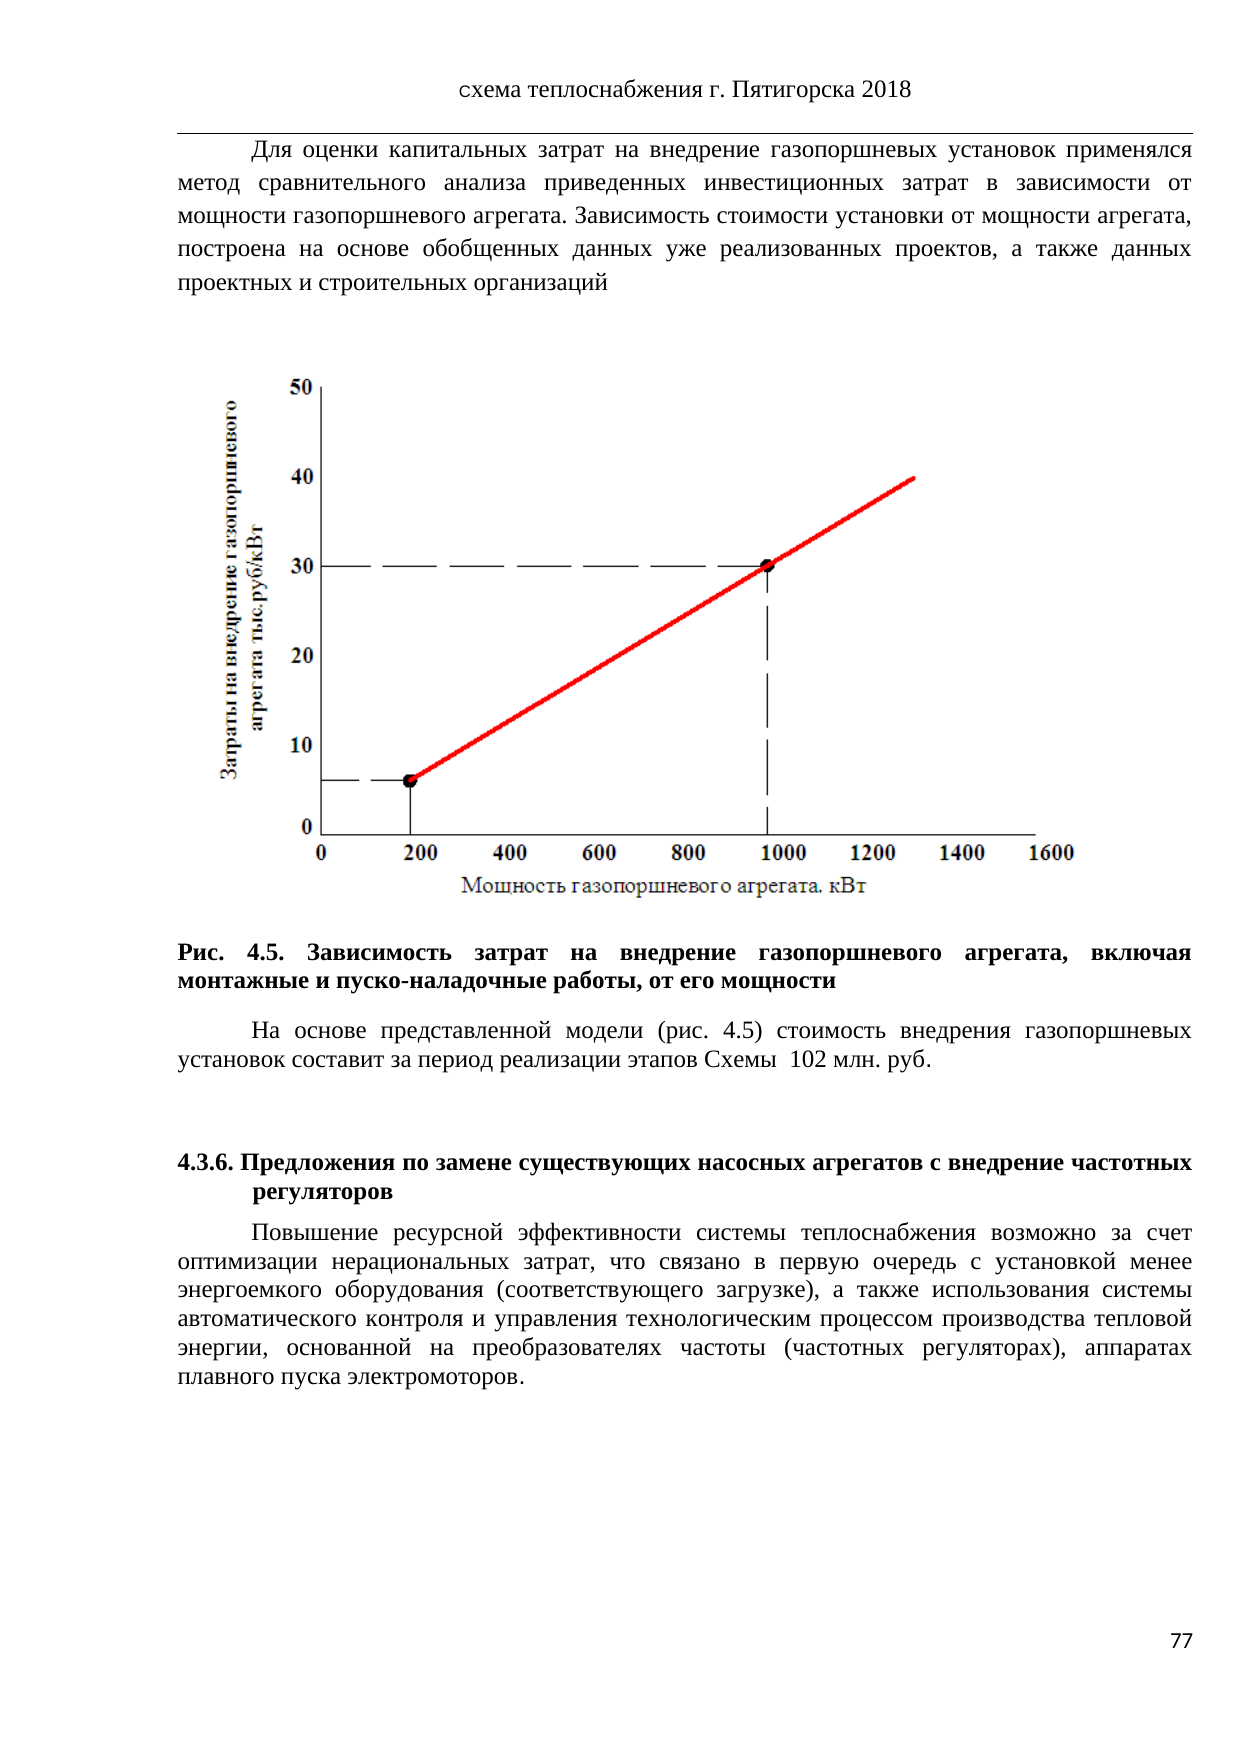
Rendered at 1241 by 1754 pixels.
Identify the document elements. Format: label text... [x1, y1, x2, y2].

picture [177, 357, 1151, 916]
subtitle 4.3.6. Предложения по замене существующих насосных агрегатов с внедрение частотных регуляторов [177, 1147, 1193, 1204]
text Для оценки капитальных затрат на внедрение газопоршневых установок применялся метод сравнительного анализа приведенных инвестиционных затрат в зависимости от мощности газопоршневого агрегата. Зависимость стоимости установки от мощности агрегата, построена на основе обобщенных данных уже реализованных проектов, а также данных проектных и строительных организаций [177, 134, 1193, 295]
text На основе представленной модели (рис. 4.5) стоимость внедрения газопоршневых установок составит за период реализации этапов Схемы 102 млн. руб. [177, 1015, 1193, 1072]
text Повышение ресурсной эффективности системы теплоснабжения возможно за счет оптимизации нерациональных затрат, что связано в первую очередь с установкой менее энергоемкого оборудования (соответствующего загрузке), а также использования системы автоматического контроля и управления технологическим процессом производства тепловой энергии, основанной на преобразователях частоты (частотных регуляторах), аппаратах плавного пуска электромоторов. [177, 1217, 1193, 1390]
text Рис. 4.5. Зависимость затрат на внедрение газопоршневого агрегата, включая монтажные и пуско-наладочные работы, от его мощности [177, 937, 1193, 994]
